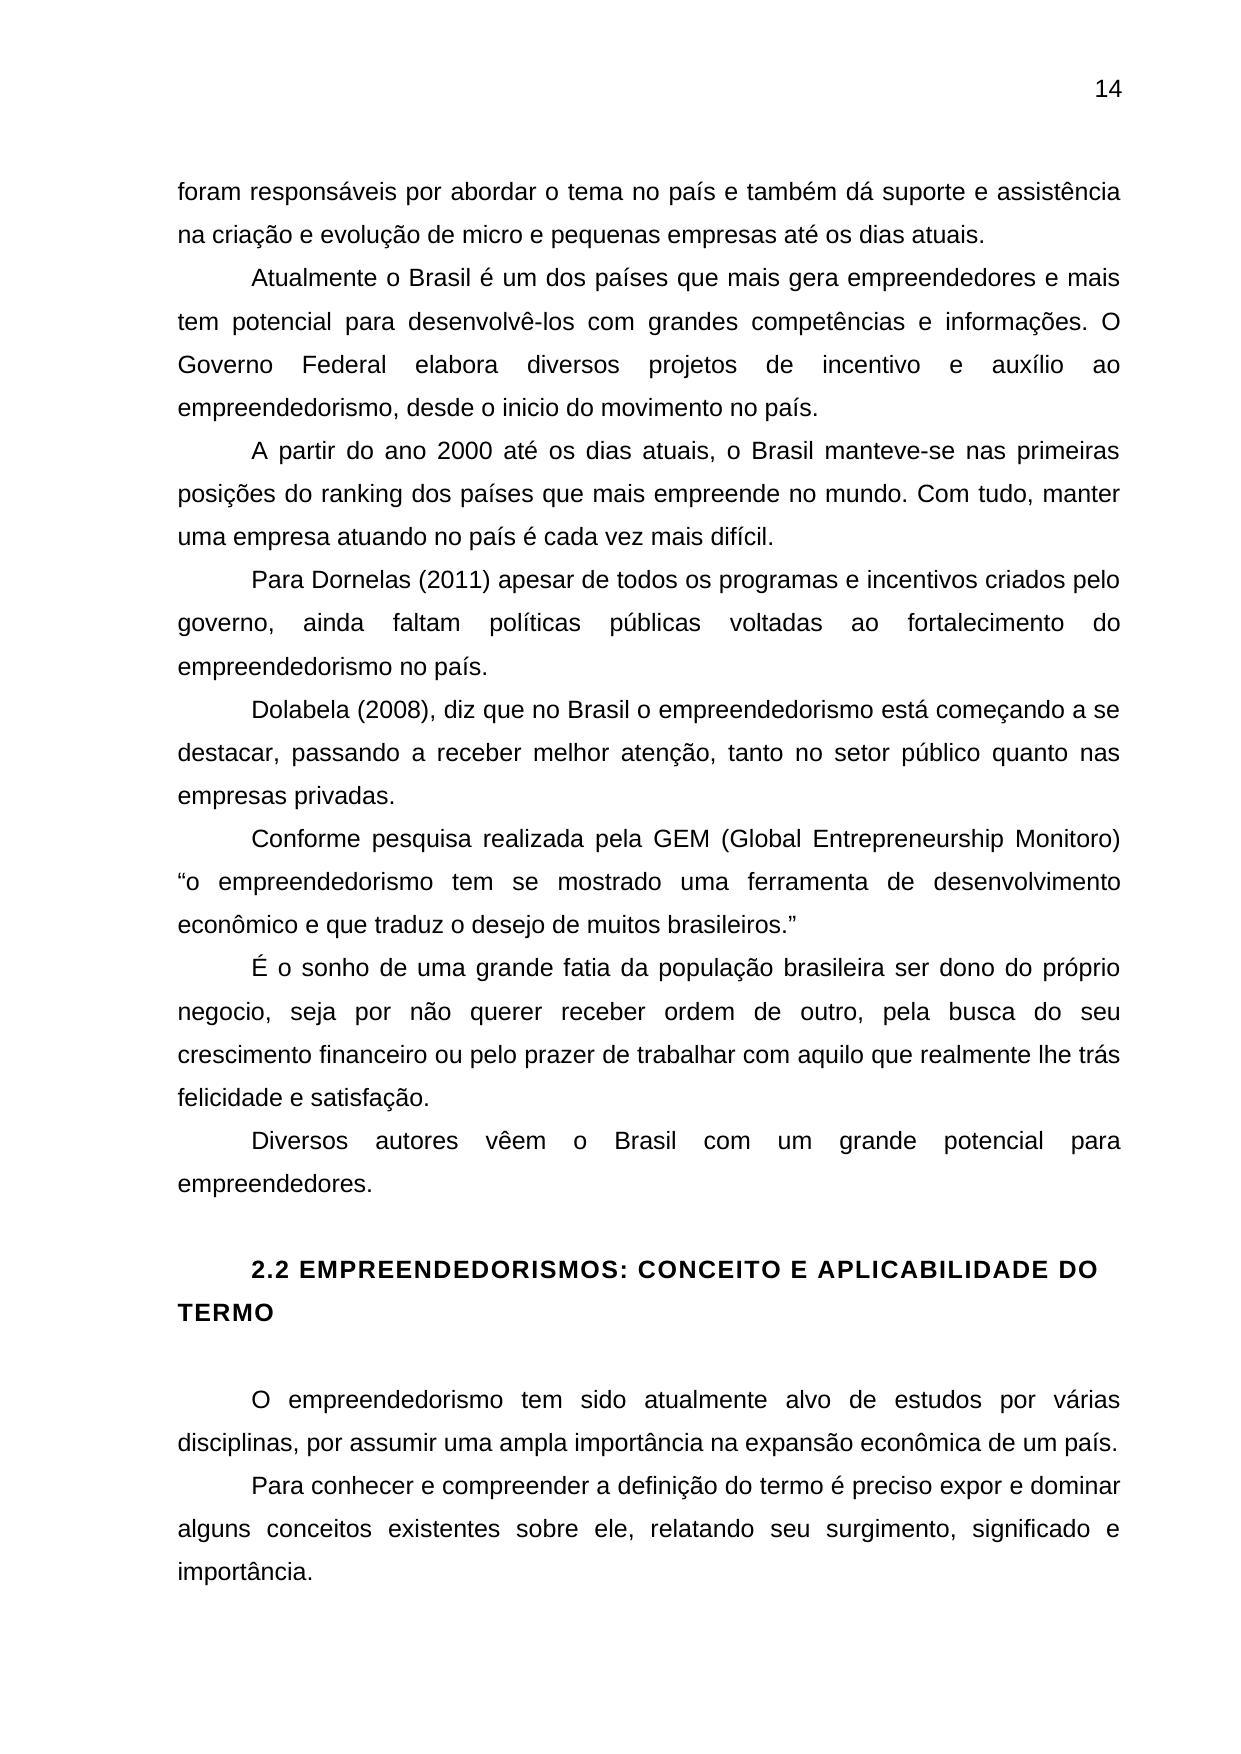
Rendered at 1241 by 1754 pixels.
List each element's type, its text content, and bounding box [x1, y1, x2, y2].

text A partir do ano 2000 até os dias atuais, o Brasil manteve-se nas primeiras posições do ranking dos países que mais empreende no mundo. Com tudo, manter uma empresa atuando no país é cada vez mais difícil. [177, 436, 1122, 551]
text O empreendedorismo tem sido atualmente alvo de estudos por várias disciplinas, por assumir uma ampla importância na expansão econômica de um país. [177, 1385, 1122, 1457]
text Conforme pesquisa realizada pela GEM (Global Entrepreneurship Monitoro) “o empreendedorismo tem se mostrado uma ferramenta de desenvolvimento econômico e que traduz o desejo de muitos brasileiros.” [177, 824, 1122, 939]
subtitle 2.2 EMPREENDEDORISMOS: CONCEITO E APLICABILIDADE DO TERMO [177, 1255, 1122, 1327]
text Atualmente o Brasil é um dos países que mais gera empreendedores e mais tem potencial para desenvolvê-los com grandes competências e informações. O Governo Federal elabora diversos projetos de incentivo e auxílio ao empreendedorismo, desde o inicio do movimento no país. [177, 263, 1122, 422]
text Para Dornelas (2011) apesar de todos os programas e incentivos criados pelo governo, ainda faltam políticas públicas voltadas ao fortalecimento do empreendedorismo no país. [177, 565, 1122, 680]
text Para conhecer e compreender a definição do termo é preciso expor e dominar alguns conceitos existentes sobre ele, relatando seu surgimento, significado e importância. [177, 1471, 1122, 1586]
text Diversos autores vêem o Brasil com um grande potencial para empreendedores. [177, 1126, 1122, 1198]
text É o sonho de uma grande fatia da população brasileira ser dono do próprio negocio, seja por não querer receber ordem de outro, pela busca do seu crescimento financeiro ou pelo prazer de trabalhar com aquilo que realmente lhe trás felicidade e satisfação. [177, 953, 1122, 1112]
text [177, 177, 1122, 249]
text Dolabela (2008), diz que no Brasil o empreendedorismo está começando a se destacar, passando a receber melhor atenção, tanto no setor público quanto nas empresas privadas. [177, 695, 1122, 810]
